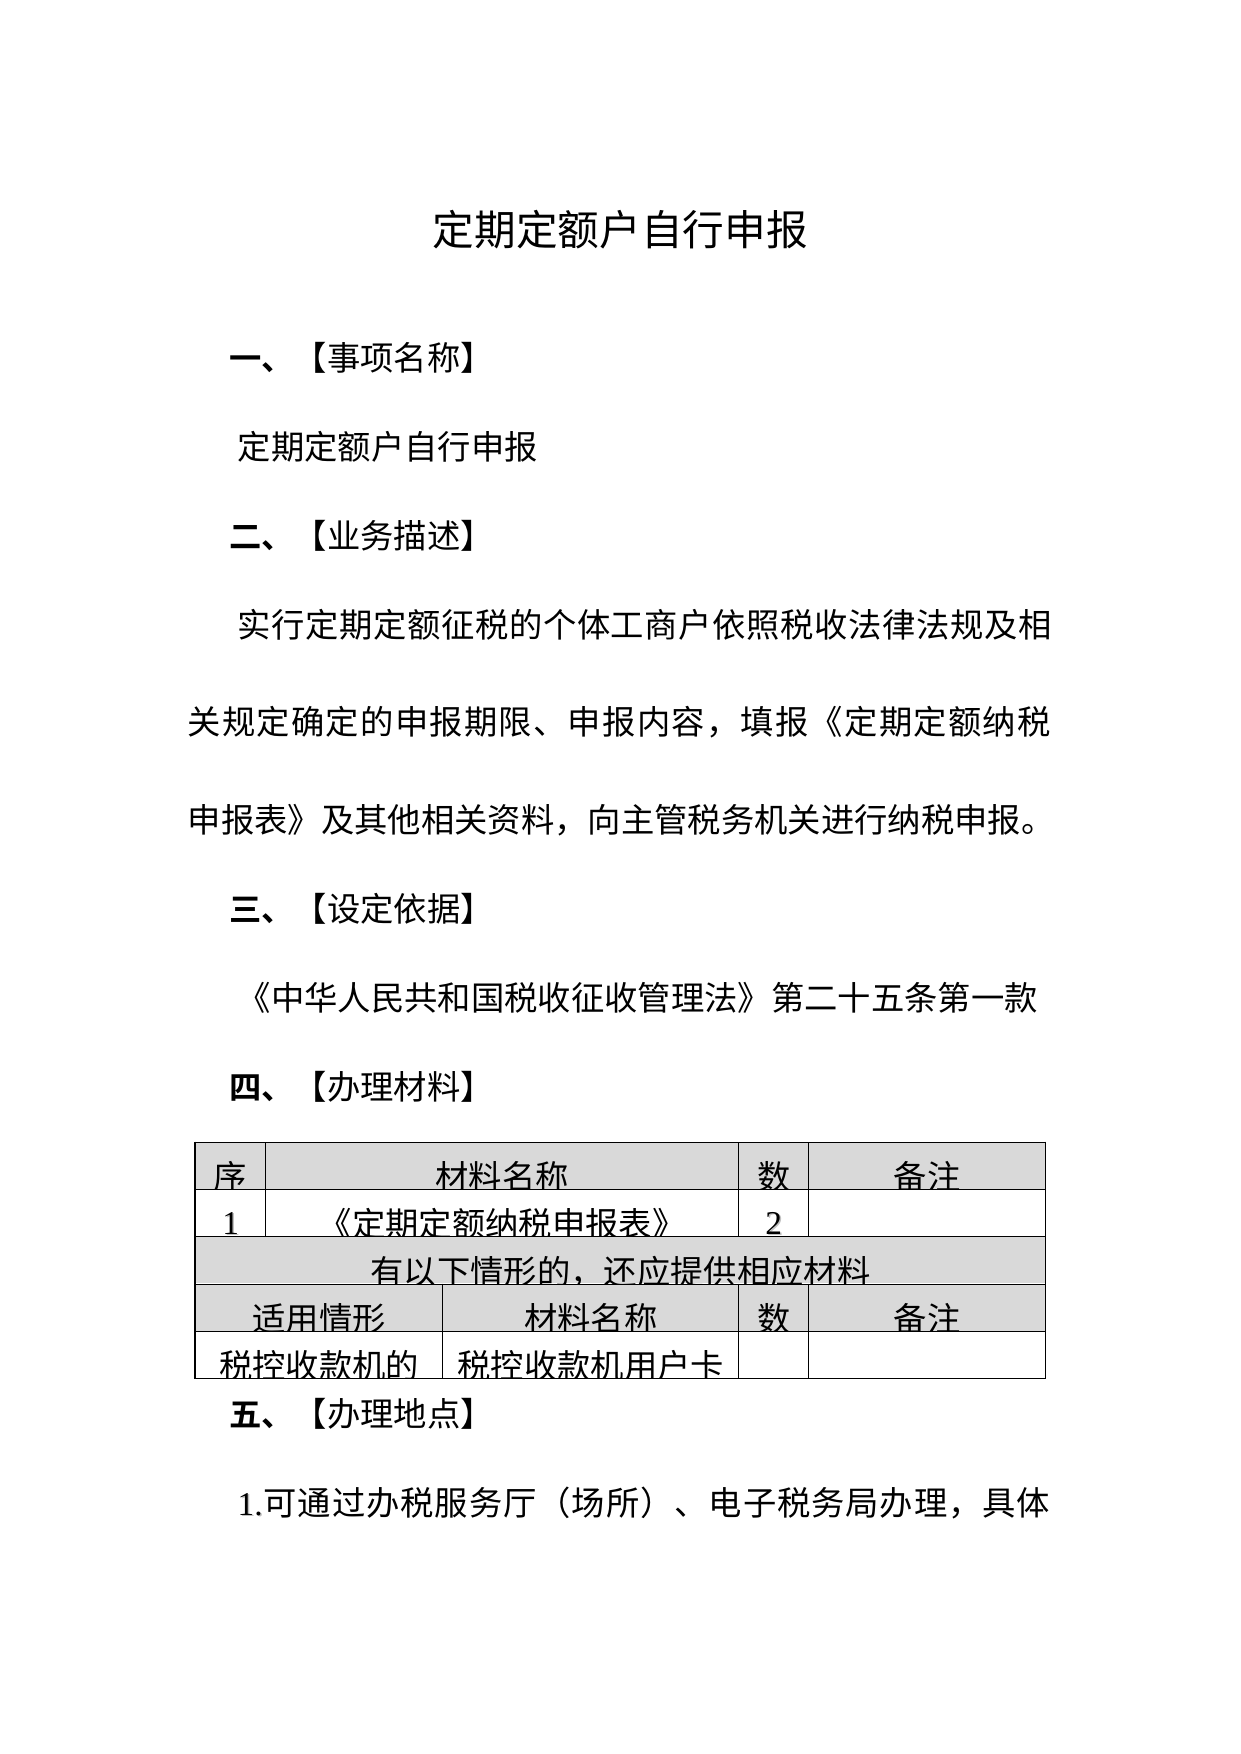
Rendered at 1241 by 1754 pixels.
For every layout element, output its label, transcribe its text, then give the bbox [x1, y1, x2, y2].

table_cell 适用情形 [196, 1285, 442, 1331]
text 定期定额户自行申报 [187, 195, 1053, 260]
list 【业务描述】 [187, 501, 1053, 566]
table_cell 有以下情形的，还应提供相应材料 [196, 1237, 1045, 1283]
table_cell 2份 [739, 1190, 808, 1236]
table_cell 税控收款机用户卡 [443, 1332, 738, 1378]
text 《中华人民共和国税收征收管理法》第二十五条第一款 [187, 963, 1053, 1028]
list 【办理材料】 [187, 1052, 1053, 1117]
table_header 序号 [196, 1143, 265, 1189]
list 【设定依据】 [187, 874, 1053, 939]
table_cell 《定期定额纳税申报表》 [266, 1190, 738, 1236]
text 定期定额户自行申报 [187, 412, 1053, 477]
table_cell [739, 1332, 808, 1378]
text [187, 1468, 1053, 1533]
table_header 材料名称 [266, 1143, 738, 1189]
table_cell [809, 1190, 1045, 1236]
table_header 备注 [809, 1143, 1045, 1189]
table_cell 税控收款机的纳税人 [196, 1332, 442, 1378]
table_cell 备注 [809, 1285, 1045, 1331]
table_cell 1 [196, 1190, 265, 1236]
text 实行定期定额征税的个体工商户依照税收法律法规及相关规定确定的申报期限、申报内容，填报《定期定额纳税申报表》及其他相关资料，向主管税务机关进行纳税申报。 [187, 590, 1053, 850]
table_cell [809, 1332, 1045, 1378]
list 【事项名称】 [187, 323, 1053, 388]
table_cell 材料名称 [443, 1285, 738, 1331]
list 【办理地点】 [187, 1379, 1053, 1444]
table_header 数量 [739, 1143, 808, 1189]
table_cell 数量 [739, 1285, 808, 1331]
